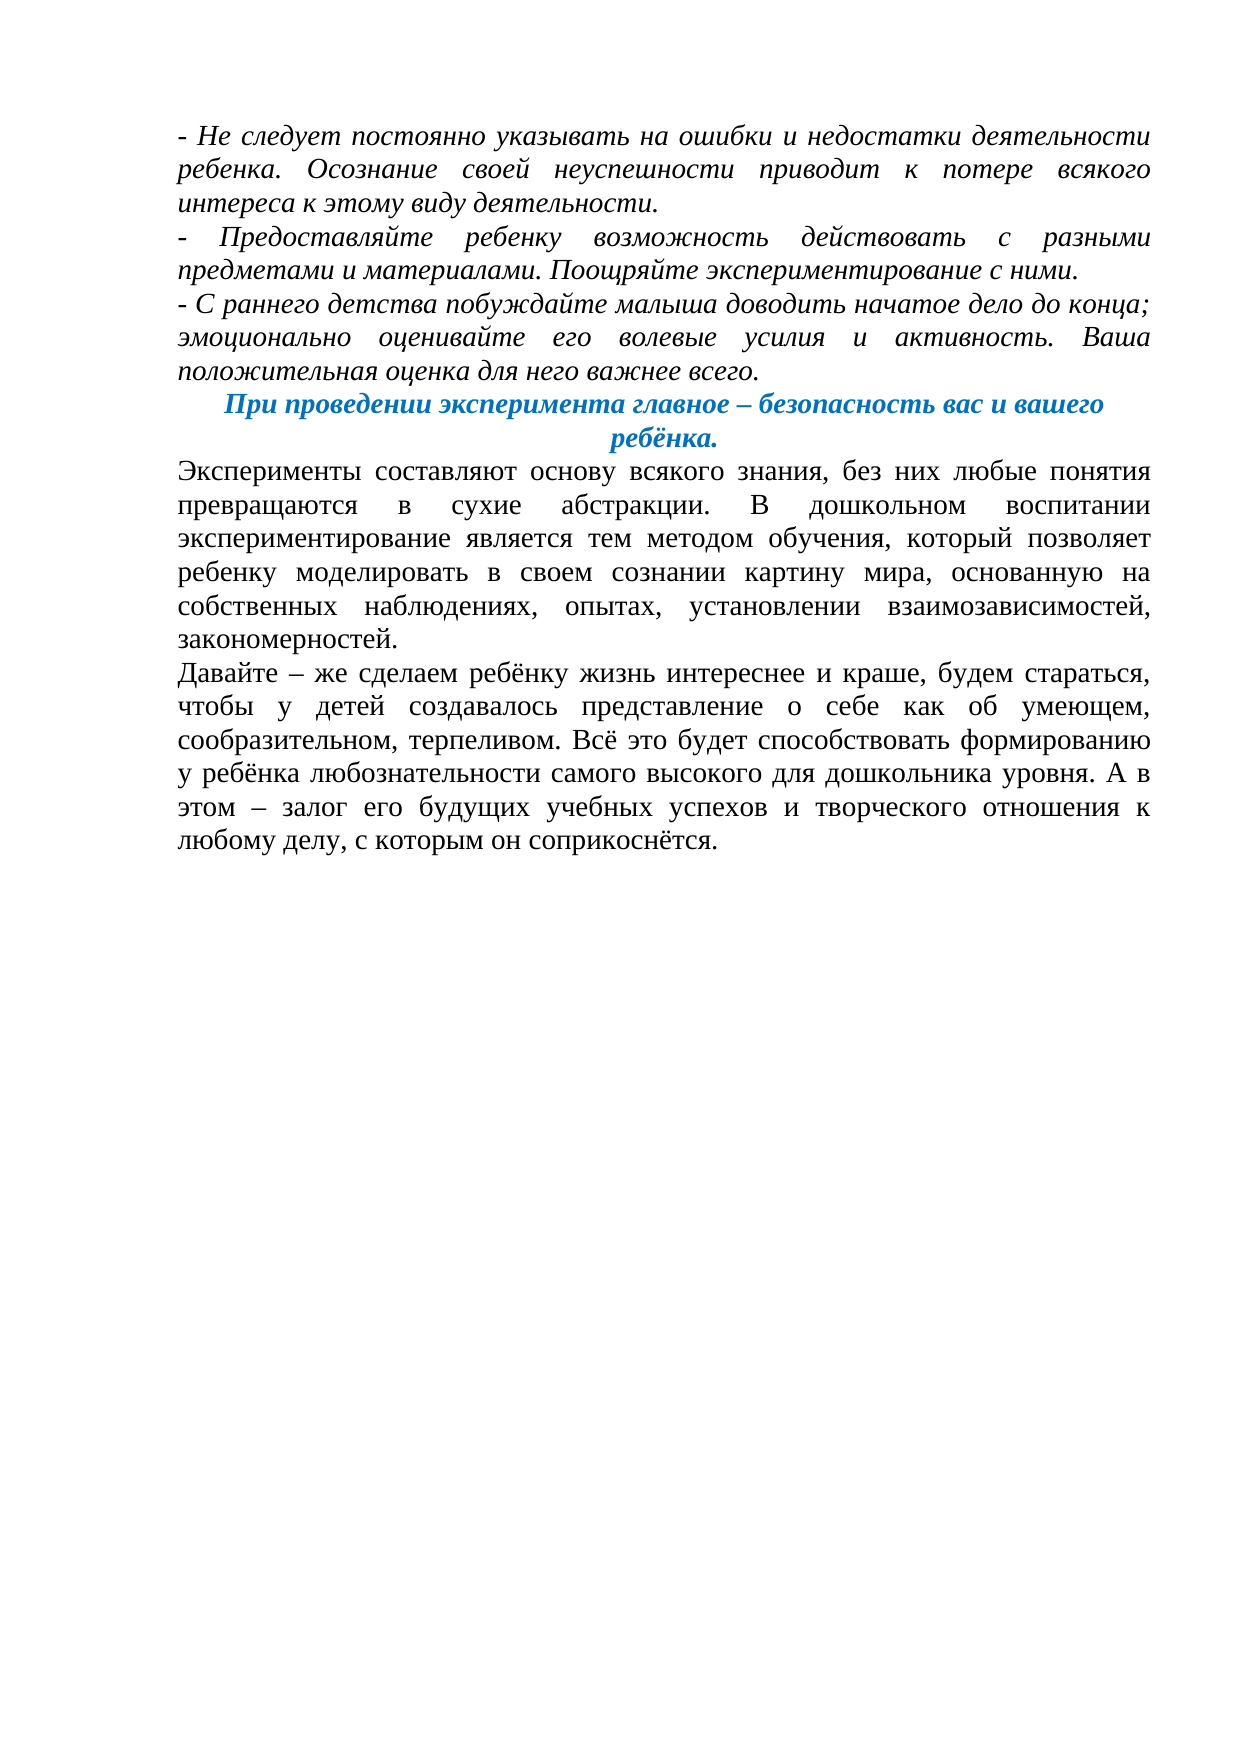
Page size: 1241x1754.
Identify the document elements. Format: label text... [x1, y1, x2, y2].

text - Не следует постоянно указывать на ошибки и недостатки деятельности ребенка. Осознание своей неуспешности приводит к потере всякого интереса к этому виду деятельности. [177, 118, 1152, 219]
text При проведении эксперимента главное – безопасность вас и вашего ребёнка. [177, 386, 1152, 453]
text Давайте – же сделаем ребёнку жизнь интереснее и краше, будем стараться, чтобы у детей создавалось представление о себе как об умеющем, сообразительном, терпеливом. Всё это будет способствовать формированию у ребёнка любознательности самого высокого для дошкольника уровня. А в этом – залог его будущих учебных успехов и творческого отношения к любому делу, с которым он соприкоснётся. [177, 655, 1152, 856]
text - Предоставляйте ребенку возможность действовать с разными предметами и материалами. Поощряйте экспериментирование с ними. [177, 219, 1152, 286]
text - С раннего детства побуждайте малыша доводить начатое дело до конца; эмоционально оценивайте его волевые усилия и активность. Ваша положительная оценка для него важнее всего. [177, 286, 1152, 386]
text Эксперименты составляют основу всякого знания, без них любые понятия превращаются в сухие абстракции. В дошкольном воспитании экспериментирование является тем методом обучения, который позволяет ребенку моделировать в своем сознании картину мира, основанную на собственных наблюдениях, опытах, установлении взаимозависимостей, закономерностей. [177, 453, 1152, 655]
